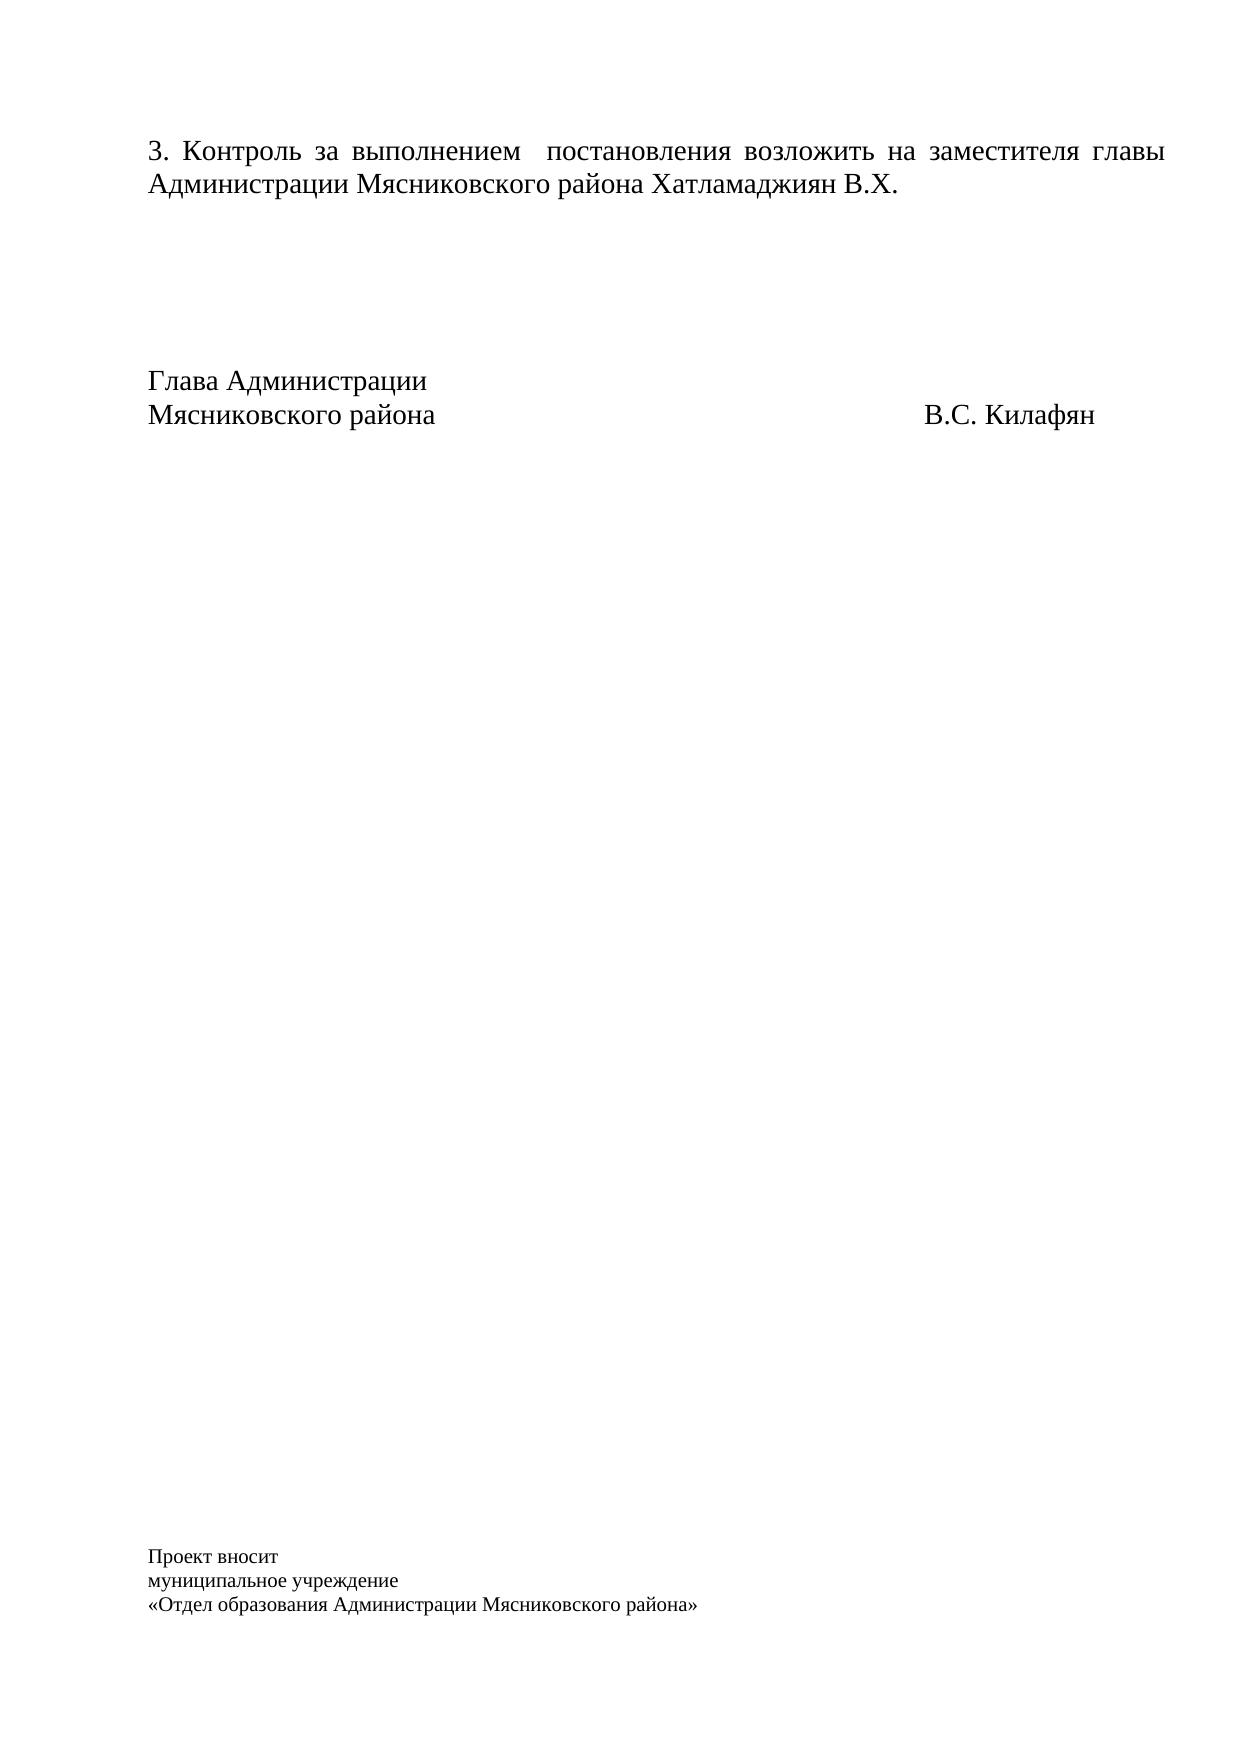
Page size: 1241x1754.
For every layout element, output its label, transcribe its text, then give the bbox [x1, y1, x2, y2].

text Мясниковского района В.С. Килафян [148, 397, 1167, 430]
text 3. Контроль за выполнением постановления возложить на заместителя главы Администрации Мясниковского района Хатламаджиян В.Х. [148, 133, 1167, 200]
text Проект вносит [148, 1544, 1167, 1568]
text муниципальное учреждение [148, 1568, 1167, 1592]
text Глава Администрации [148, 363, 1167, 397]
text «Отдел образования Администрации Мясниковского района» [148, 1592, 1167, 1616]
